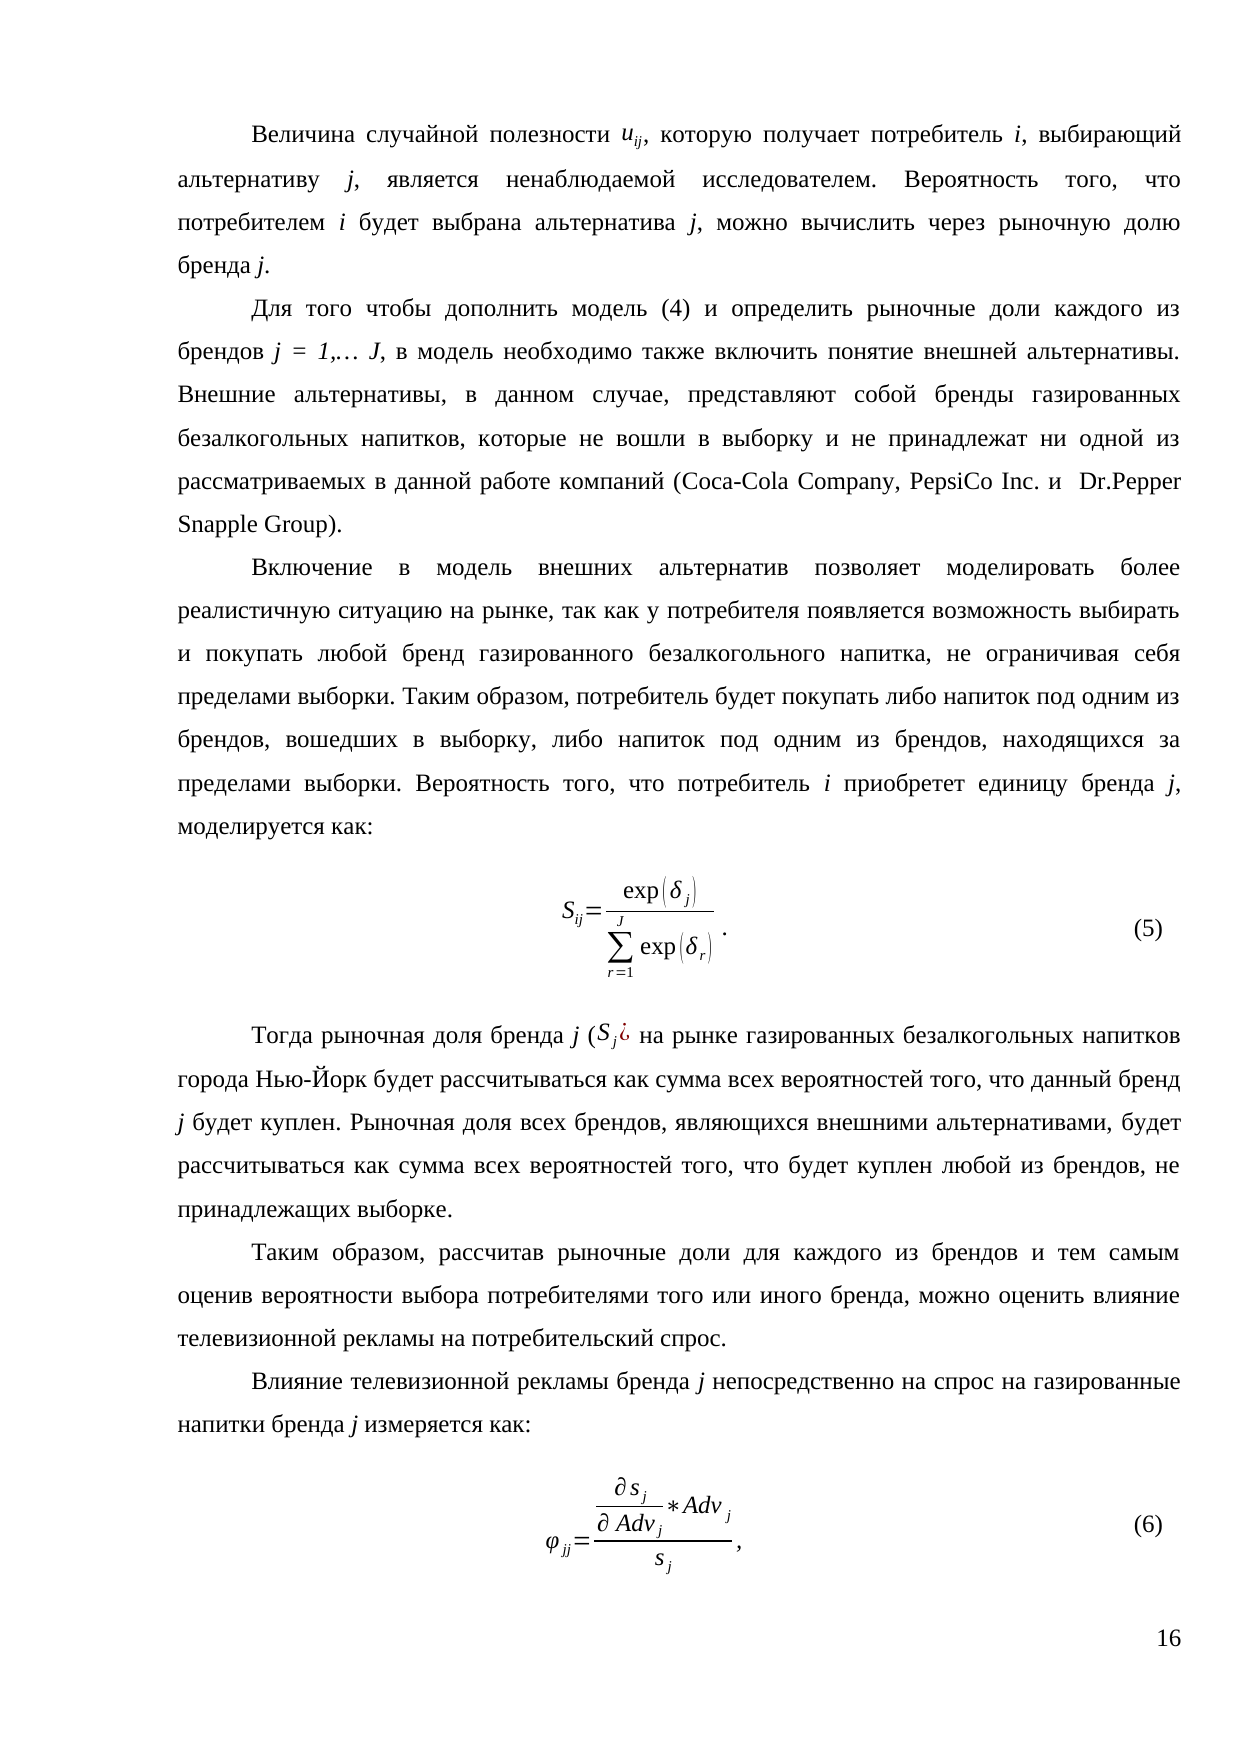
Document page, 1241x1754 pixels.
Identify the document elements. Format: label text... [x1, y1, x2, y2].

text Величина случайной полезности , которую получает потребитель i, выбирающий альтернативу j, является ненаблюдаемой исследователем. Вероятность того, что потребителем i будет выбрана альтернатива j, можно вычислить через рыночную долю бренда j. [177, 118, 1181, 279]
text Тогда рыночная доля бренда j ( на рынке газированных безалкогольных напитков города Нью-Йорк будет рассчитываться как сумма всех вероятностей того, что данный бренд j будет куплен. Рыночная доля всех брендов, являющихся внешними альтернативами, будет рассчитываться как сумма всех вероятностей того, что будет куплен любой из брендов, не принадлежащих выборке. [177, 1018, 1181, 1222]
table_header . [166, 875, 1122, 993]
table_header (6) [1122, 1473, 1174, 1588]
text Включение в модель внешних альтернатив позволяет моделировать более реалистичную ситуацию на рынке, так как у потребителя появляется возможность выбирать и покупать любой бренд газированного безалкогольного напитка, не ограничивая себя пределами выборки. Таким образом, потребитель будет покупать либо напиток под одним из брендов, вошедших в выборку, либо напиток под одним из брендов, находящихся за пределами выборки. Вероятность того, что потребитель i приобретет единицу бренда j, моделируется как: [177, 552, 1181, 839]
table_header (5) [1122, 875, 1174, 993]
text Для того чтобы дополнить модель (4) и определить рыночные доли каждого из брендов j = 1,… J, в модель необходимо также включить понятие внешней альтернативы. Внешние альтернативы, в данном случае, представляют собой бренды газированных безалкогольных напитков, которые не вошли в выборку и не принадлежат ни одной из рассматриваемых в данной работе компаний (Coca-Cola Company, PepsiCo Inc. и Dr.Pepper Snapple Group). [177, 293, 1181, 538]
table_header [166, 1473, 1122, 1588]
text Влияние телевизионной рекламы бренда j непосредственно на спрос на газированные напитки бренда j измеряется как: [177, 1366, 1181, 1438]
text Таким образом, рассчитав рыночные доли для каждого из брендов и тем самым оценив вероятности выбора потребителями того или иного бренда, можно оценить влияние телевизионной рекламы на потребительский спрос. [177, 1237, 1181, 1352]
